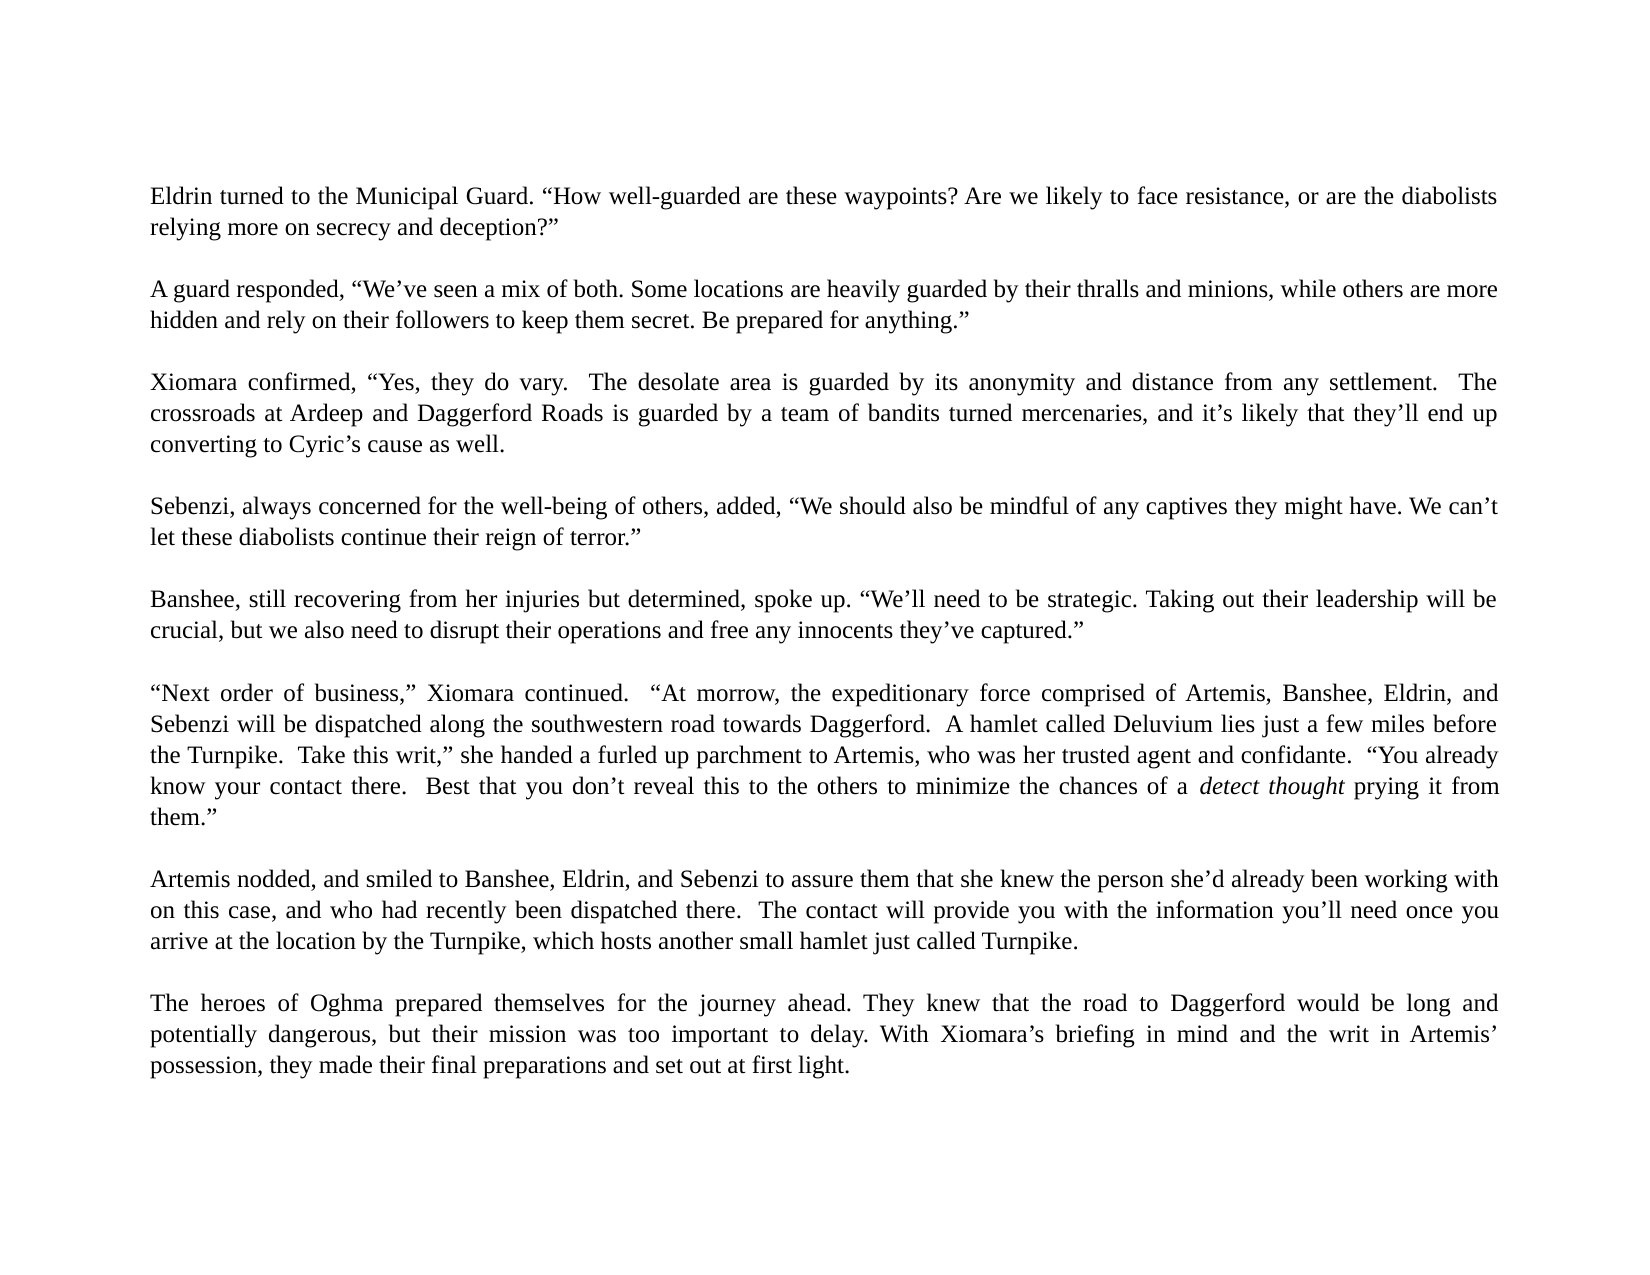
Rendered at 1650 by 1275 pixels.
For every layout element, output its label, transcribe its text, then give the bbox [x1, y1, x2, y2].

text “Next order of business,” Xiomara continued. “At morrow, the expeditionary force comprised of Artemis, Banshee, Eldrin, and Sebenzi will be dispatched along the southwestern road towards Daggerford. A hamlet called Deluvium lies just a few miles before the Turnpike. Take this writ,” she handed a furled up parchment to Artemis, who was her trusted agent and confidante. “You already know your contact there. Best that you don’t reveal this to the others to minimize the chances of a detect thought prying it from them.” [150, 678, 1500, 831]
text The heroes of Oghma prepared themselves for the journey ahead. They knew that the road to Daggerford would be long and potentially dangerous, but their mission was too important to delay. With Xiomara’s briefing in mind and the writ in Artemis’ possession, they made their final preparations and set out at first light. [150, 988, 1500, 1079]
text Eldrin turned to the Municipal Guard. “How well-guarded are these waypoints? Are we likely to face resistance, or are the diabolists relying more on secrecy and deception?” [150, 181, 1500, 241]
text A guard responded, “We’ve seen a mix of both. Some locations are heavily guarded by their thralls and minions, while others are more hidden and rely on their followers to keep them secret. Be prepared for anything.” [150, 274, 1500, 334]
text Sebenzi, always concerned for the well-being of others, added, “We should also be mindful of any captives they might have. We can’t let these diabolists continue their reign of terror.” [150, 491, 1500, 551]
text Xiomara confirmed, “Yes, they do vary. The desolate area is guarded by its anonymity and distance from any settlement. The crossroads at Ardeep and Daggerford Roads is guarded by a team of bandits turned mercenaries, and it’s likely that they’ll end up converting to Cyric’s cause as well. [150, 367, 1500, 458]
text Artemis nodded, and smiled to Banshee, Eldrin, and Sebenzi to assure them that she knew the person she’d already been working with on this case, and who had recently been dispatched there. The contact will provide you with the information you’ll need once you arrive at the location by the Turnpike, which hosts another small hamlet just called Turnpike. [150, 864, 1500, 955]
text Banshee, still recovering from her injuries but determined, spoke up. “We’ll need to be strategic. Taking out their leadership will be crucial, but we also need to disrupt their operations and free any innocents they’ve captured.” [150, 584, 1500, 644]
